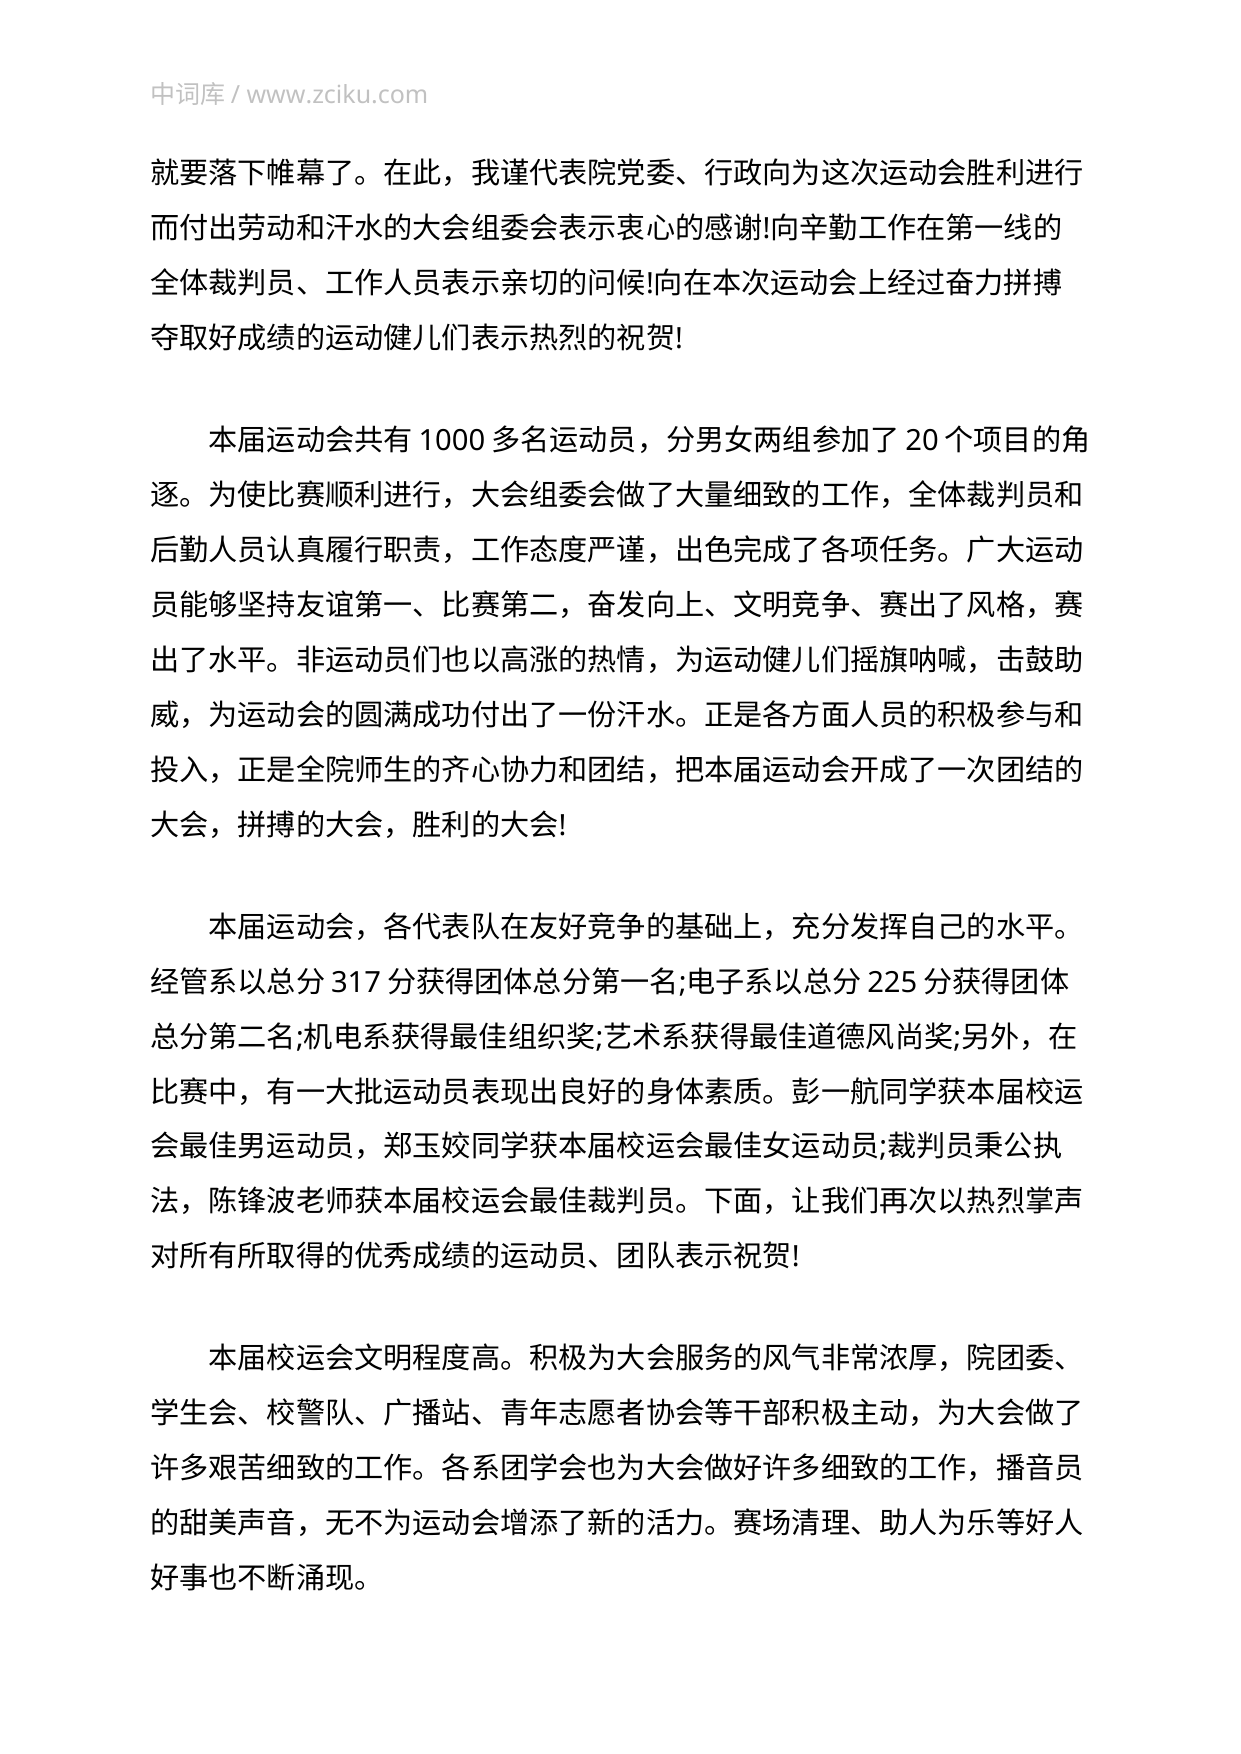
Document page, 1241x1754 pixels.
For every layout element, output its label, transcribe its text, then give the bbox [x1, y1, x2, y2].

text 本届校运会文明程度高。积极为大会服务的风气非常浓厚，院团委、学生会、校警队、广播站、青年志愿者协会等干部积极主动，为大会做了许多艰苦细致的工作。各系团学会也为大会做好许多细致的工作，播音员的甜美声音，无不为运动会增添了新的活力。赛场清理、助人为乐等好人好事也不断涌现。 [150, 1335, 1090, 1597]
text 本届运动会共有1000多名运动员，分男女两组参加了20个项目的角逐。为使比赛顺利进行，大会组委会做了大量细致的工作，全体裁判员和后勤人员认真履行职责，工作态度严谨，出色完成了各项任务。广大运动员能够坚持友谊第一、比赛第二，奋发向上、文明竞争、赛出了风格，赛出了水平。非运动员们也以高涨的热情，为运动健儿们摇旗呐喊，击鼓助威，为运动会的圆满成功付出了一份汗水。正是各方面人员的积极参与和投入，正是全院师生的齐心协力和团结，把本届运动会开成了一次团结的大会，拼搏的大会，胜利的大会! [150, 417, 1090, 844]
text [150, 150, 1090, 357]
text 本届运动会，各代表队在友好竞争的基础上，充分发挥自己的水平。经管系以总分317分获得团体总分第一名;电子系以总分225分获得团体总分第二名;机电系获得最佳组织奖;艺术系获得最佳道德风尚奖;另外，在比赛中，有一大批运动员表现出良好的身体素质。彭一航同学获本届校运会最佳男运动员，郑玉姣同学获本届校运会最佳女运动员;裁判员秉公执法，陈锋波老师获本届校运会最佳裁判员。下面，让我们再次以热烈掌声对所有所取得的优秀成绩的运动员、团队表示祝贺! [150, 903, 1090, 1275]
